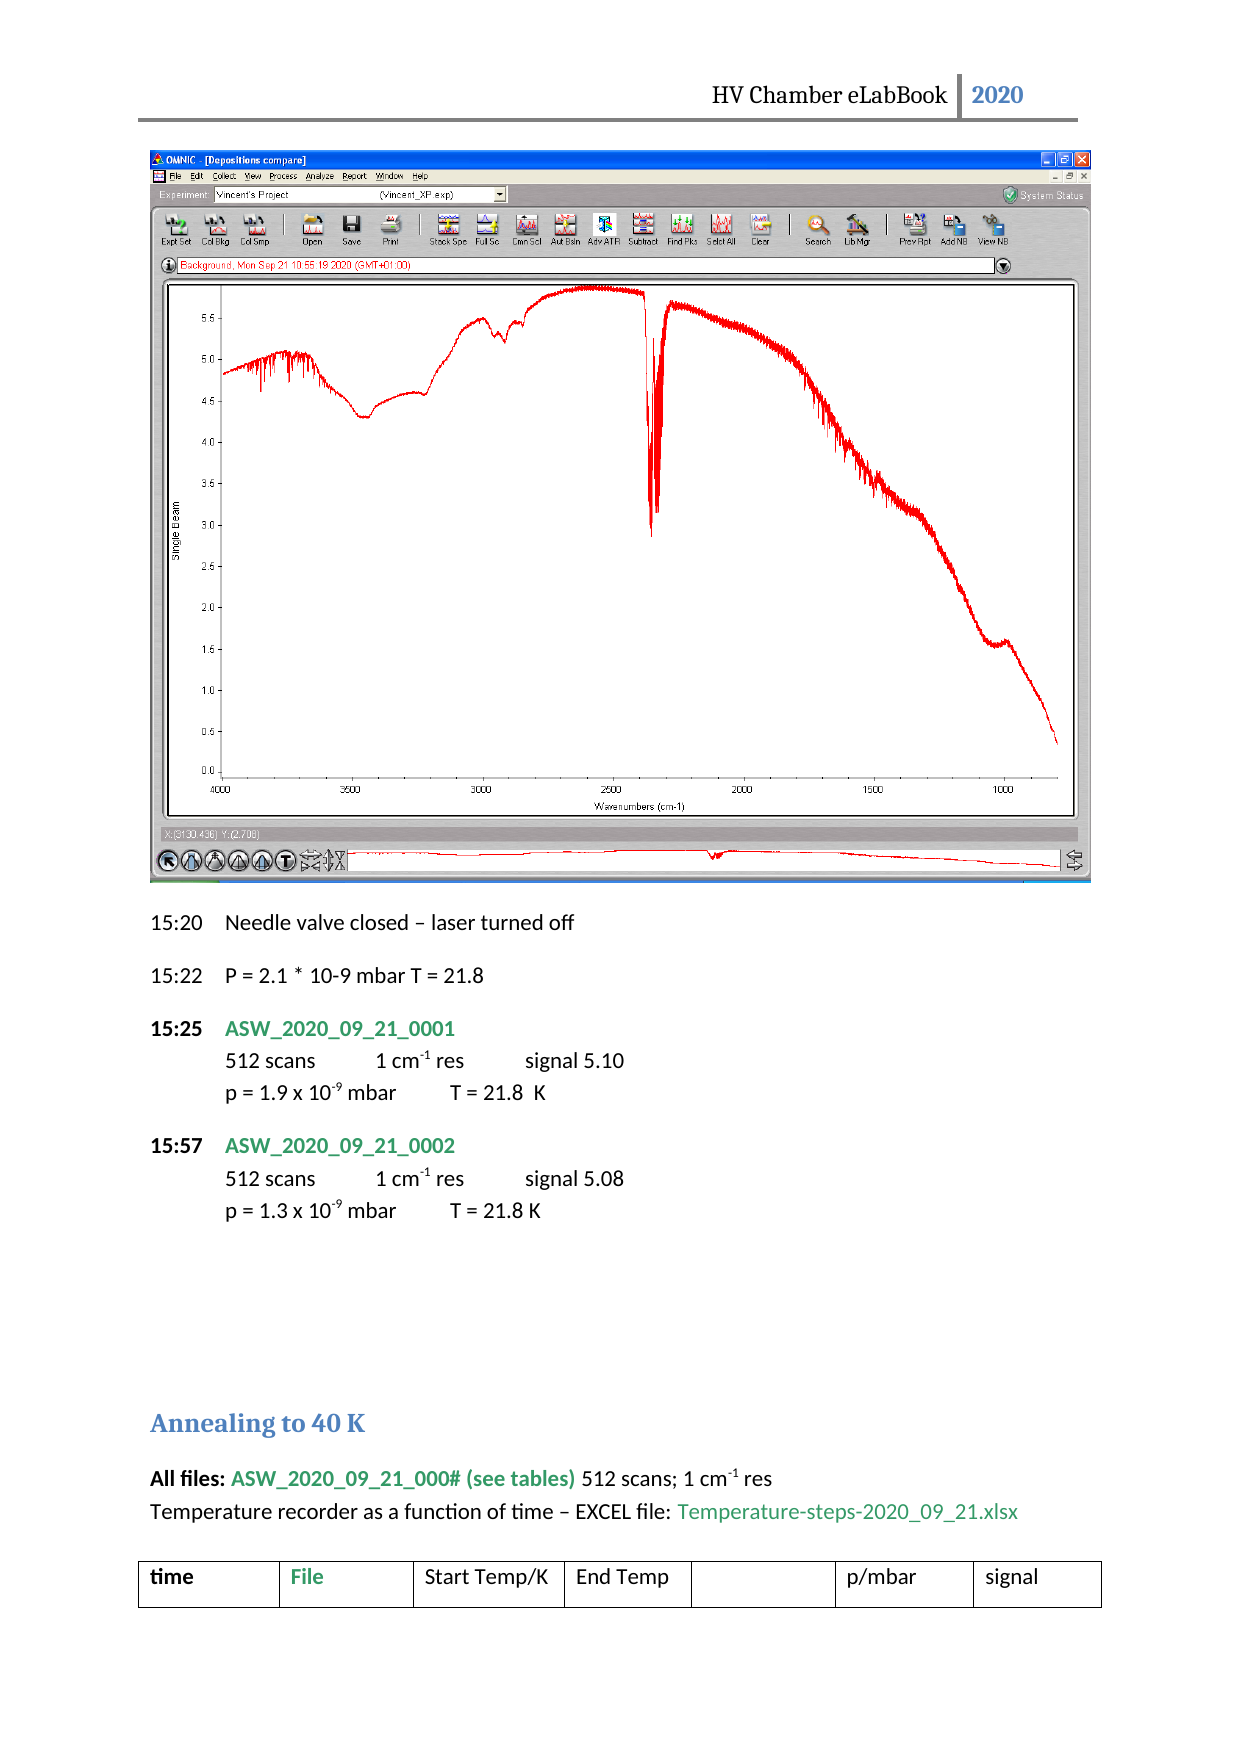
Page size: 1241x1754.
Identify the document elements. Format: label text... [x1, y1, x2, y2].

table_header End Temp [565, 1562, 691, 1607]
subtitle Annealing to 40 K [150, 1408, 1090, 1439]
table_header Start Temp/K [414, 1562, 564, 1607]
table_header signal [974, 1562, 1101, 1607]
table_header p/mbar [836, 1562, 973, 1607]
text 15:22 P = 2.1 * 10-9 mbar T = 21.8 [150, 961, 1090, 989]
text 15:57 ASW_2020_09_21_0002 [150, 1132, 1090, 1159]
text 15:20 Needle valve closed – laser turned off [150, 908, 1090, 936]
text All files: ASW_2020_09_21_000# (see tables) 512 scans; 1 cm-1 res [150, 1464, 1090, 1493]
table_header File [280, 1562, 413, 1607]
picture [150, 150, 1091, 883]
table_header time [139, 1562, 279, 1607]
text 512 scans 1 cm-1 res signal 5.08 p = 1.3 x 10-9 mbar T = 21.8 K [225, 1164, 1090, 1224]
text Temperature recorder as a function of time – EXCEL file: Temperature-steps-2020_09_21.xlsx [150, 1497, 1090, 1557]
text 15:25 ASW_2020_09_21_0001 [150, 1014, 1090, 1042]
table_header [692, 1562, 835, 1607]
text 512 scans 1 cm-1 res signal 5.10 p = 1.9 x 10-9 mbar T = 21.8 K [225, 1046, 1090, 1107]
